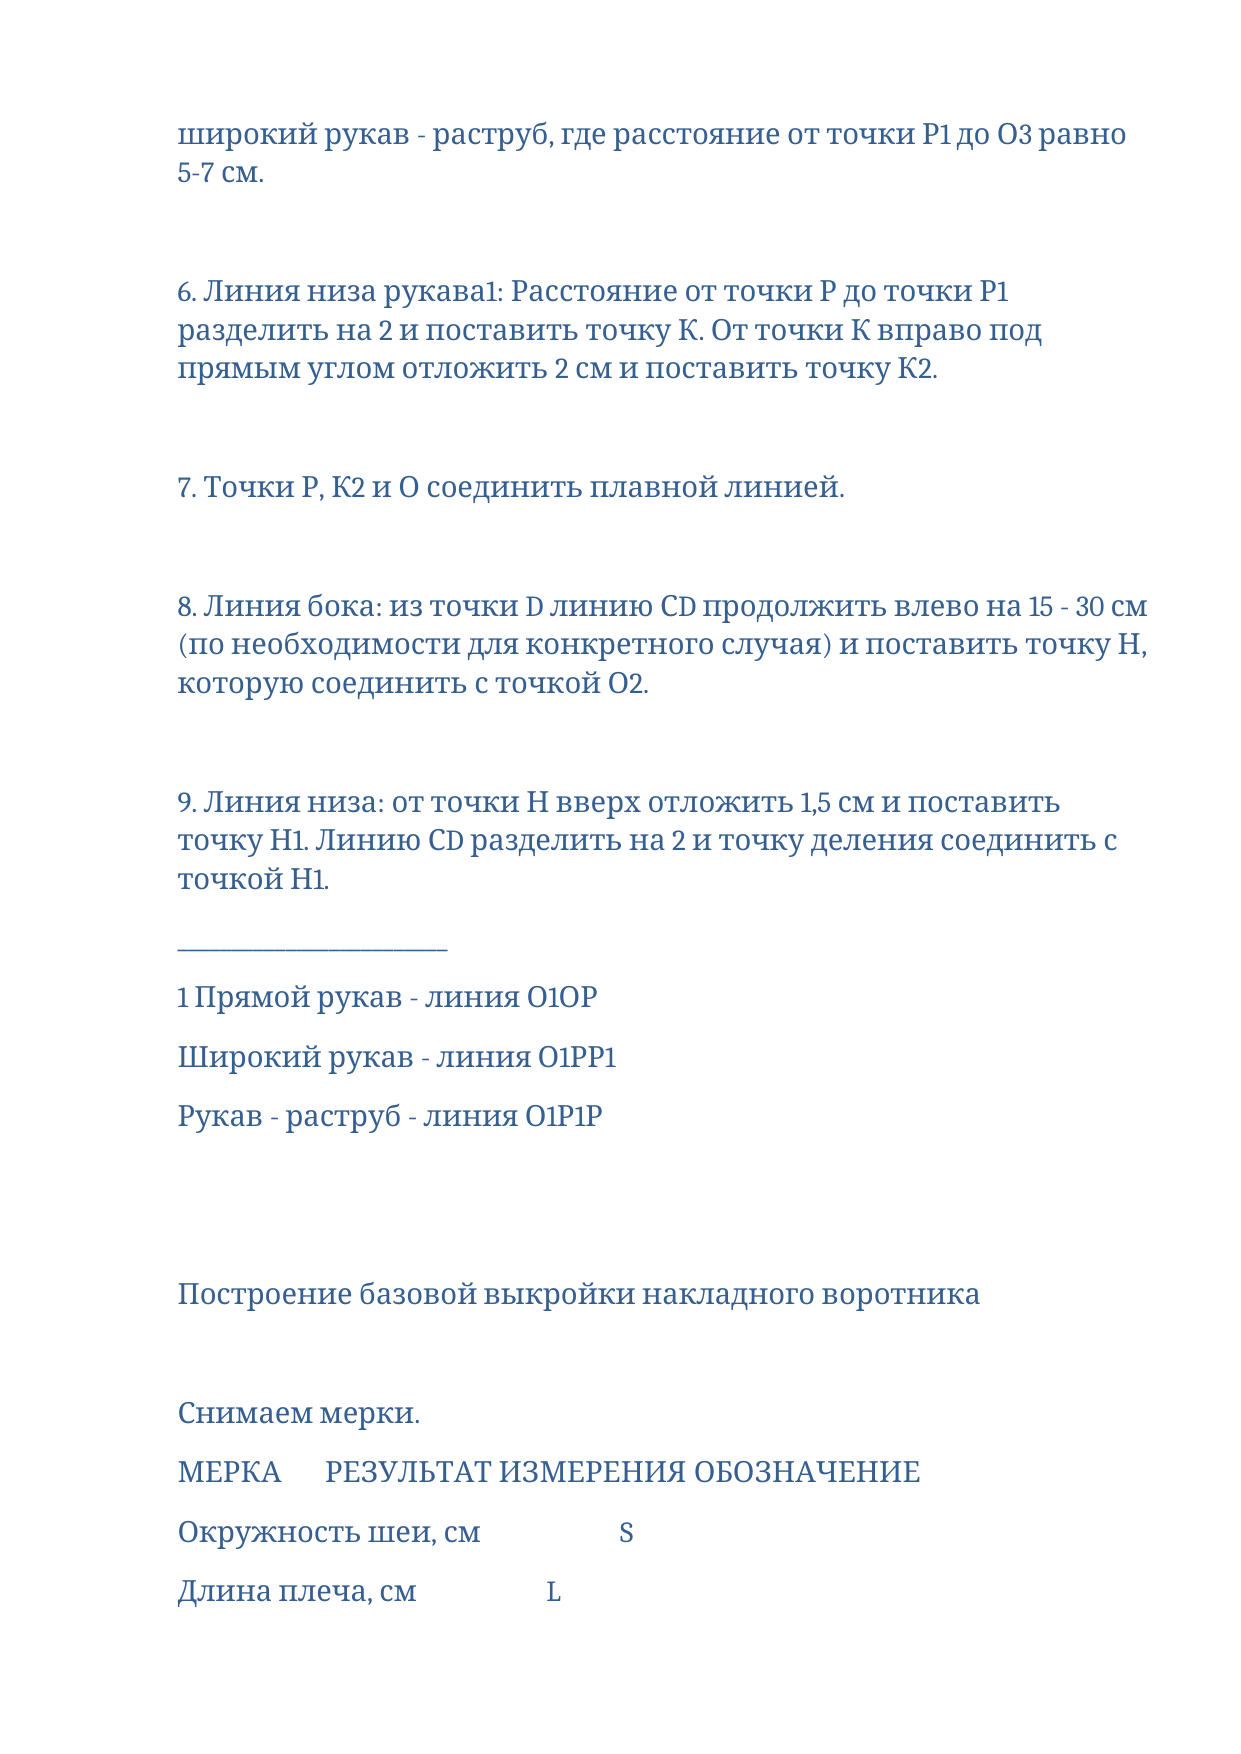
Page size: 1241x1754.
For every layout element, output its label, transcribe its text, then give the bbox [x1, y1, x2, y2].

text 7. Точки Р, К2 и О соединить плавной линией. [177, 471, 1152, 505]
text 6. Линия низа рукава1: Расстояние от точки Р до точки Р1 разделить на 2 и поставить точку К. От точки К вправо под прямым углом отложить 2 см и поставить точку К2. [177, 275, 1152, 386]
text 8. Линия бока: из точки D линию СD продолжить влево на 15 - 30 см (по необходимости для конкретного случая) и поставить точку Н, которую соединить с точкой О2. [177, 590, 1152, 701]
text Окружность шеи, см S [177, 1516, 1152, 1549]
text 9. Линия низа: от точки Н вверх отложить 1,5 см и поставить точку Н1. Линию СD разделить на 2 и точку деления соединить с точкой Н1. [177, 786, 1152, 896]
text 1 Прямой рукав - линия О1ОР [177, 982, 1152, 1015]
text _________________________ [177, 922, 1152, 956]
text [177, 118, 1152, 190]
text Снимаем мерки. [177, 1397, 1152, 1431]
text Широкий рукав - линия О1РР1 [177, 1041, 1152, 1074]
text Построение базовой выкройки накладного воротника [177, 1278, 1152, 1312]
text Рукав - раструб - линия О1Р1Р [177, 1100, 1152, 1134]
text Длина плеча, см L [177, 1575, 1152, 1609]
text МЕРКА РЕЗУЛЬТАТ ИЗМЕРЕНИЯ ОБОЗНАЧЕНИЕ [177, 1457, 1152, 1490]
